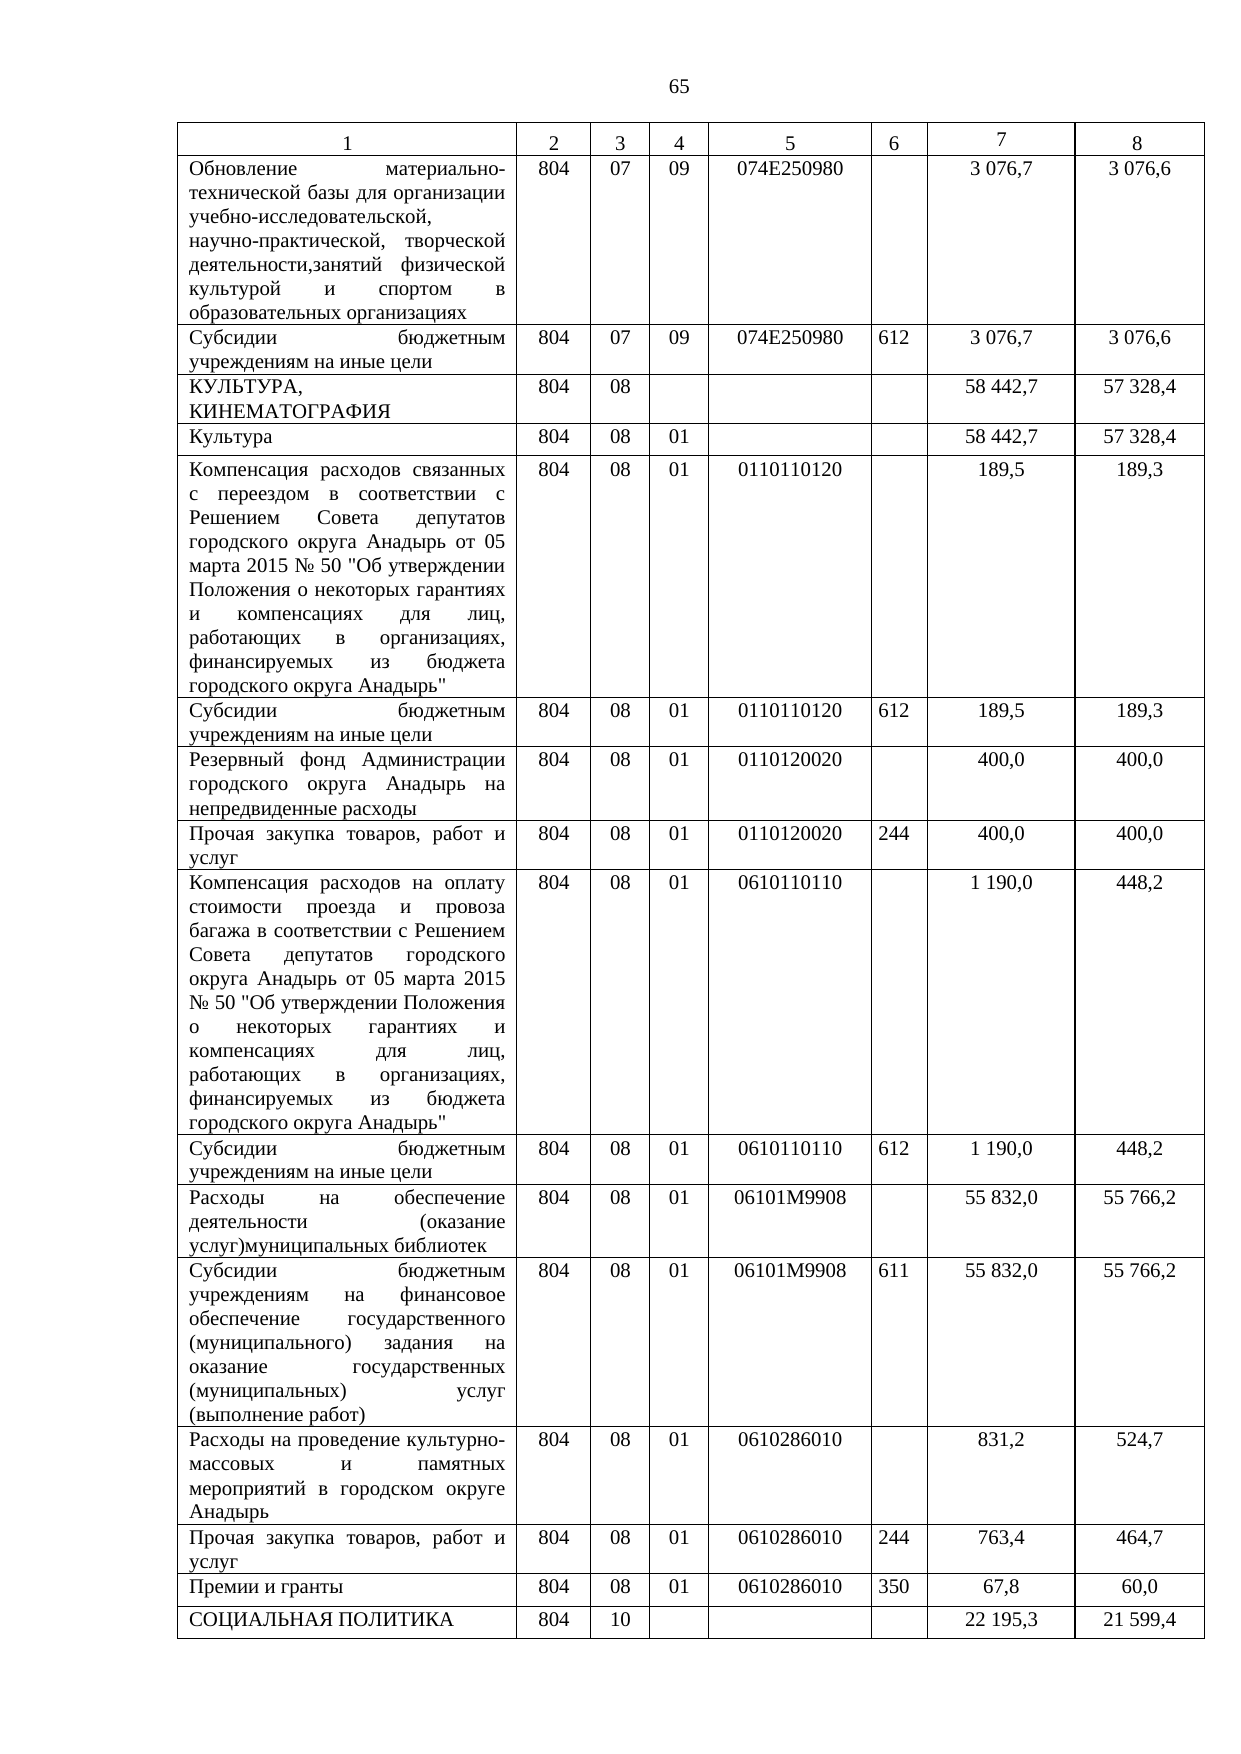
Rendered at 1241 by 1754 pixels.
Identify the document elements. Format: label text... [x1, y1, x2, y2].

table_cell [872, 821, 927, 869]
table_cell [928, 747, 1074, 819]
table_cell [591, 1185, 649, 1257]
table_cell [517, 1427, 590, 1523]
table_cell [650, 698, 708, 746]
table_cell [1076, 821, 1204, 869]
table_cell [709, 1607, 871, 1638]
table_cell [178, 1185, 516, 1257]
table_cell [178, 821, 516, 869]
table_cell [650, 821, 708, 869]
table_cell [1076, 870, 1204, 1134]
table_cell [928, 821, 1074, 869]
table_header 7 [928, 123, 1074, 155]
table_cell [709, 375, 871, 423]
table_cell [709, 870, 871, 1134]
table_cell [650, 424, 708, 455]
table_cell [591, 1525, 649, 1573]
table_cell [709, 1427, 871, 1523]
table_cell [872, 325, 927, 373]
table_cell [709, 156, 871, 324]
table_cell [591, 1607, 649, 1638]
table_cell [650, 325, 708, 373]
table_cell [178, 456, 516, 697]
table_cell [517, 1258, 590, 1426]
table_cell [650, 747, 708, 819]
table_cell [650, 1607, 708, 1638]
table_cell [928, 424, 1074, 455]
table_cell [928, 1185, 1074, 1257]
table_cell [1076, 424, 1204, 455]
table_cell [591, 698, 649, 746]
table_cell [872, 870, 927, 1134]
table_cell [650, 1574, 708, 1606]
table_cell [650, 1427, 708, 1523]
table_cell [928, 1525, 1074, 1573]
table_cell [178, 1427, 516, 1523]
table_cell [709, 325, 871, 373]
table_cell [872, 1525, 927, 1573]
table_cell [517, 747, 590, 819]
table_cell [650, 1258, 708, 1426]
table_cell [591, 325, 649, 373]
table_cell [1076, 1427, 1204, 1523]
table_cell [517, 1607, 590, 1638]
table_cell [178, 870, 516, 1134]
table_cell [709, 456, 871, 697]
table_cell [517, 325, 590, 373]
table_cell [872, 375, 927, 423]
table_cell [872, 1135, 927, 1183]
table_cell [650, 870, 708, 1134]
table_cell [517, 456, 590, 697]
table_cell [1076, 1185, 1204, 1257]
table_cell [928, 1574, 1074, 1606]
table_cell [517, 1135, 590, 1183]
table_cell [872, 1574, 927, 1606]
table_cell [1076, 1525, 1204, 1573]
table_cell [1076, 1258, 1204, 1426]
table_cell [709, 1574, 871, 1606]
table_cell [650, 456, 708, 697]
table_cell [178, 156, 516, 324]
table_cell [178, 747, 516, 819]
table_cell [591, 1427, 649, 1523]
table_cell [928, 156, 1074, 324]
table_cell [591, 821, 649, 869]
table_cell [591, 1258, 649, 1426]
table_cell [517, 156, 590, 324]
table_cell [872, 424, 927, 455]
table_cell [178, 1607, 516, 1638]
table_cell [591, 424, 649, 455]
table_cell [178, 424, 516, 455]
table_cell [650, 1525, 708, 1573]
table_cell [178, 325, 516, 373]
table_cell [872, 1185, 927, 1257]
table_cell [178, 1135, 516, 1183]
table_header 8 [1076, 123, 1204, 155]
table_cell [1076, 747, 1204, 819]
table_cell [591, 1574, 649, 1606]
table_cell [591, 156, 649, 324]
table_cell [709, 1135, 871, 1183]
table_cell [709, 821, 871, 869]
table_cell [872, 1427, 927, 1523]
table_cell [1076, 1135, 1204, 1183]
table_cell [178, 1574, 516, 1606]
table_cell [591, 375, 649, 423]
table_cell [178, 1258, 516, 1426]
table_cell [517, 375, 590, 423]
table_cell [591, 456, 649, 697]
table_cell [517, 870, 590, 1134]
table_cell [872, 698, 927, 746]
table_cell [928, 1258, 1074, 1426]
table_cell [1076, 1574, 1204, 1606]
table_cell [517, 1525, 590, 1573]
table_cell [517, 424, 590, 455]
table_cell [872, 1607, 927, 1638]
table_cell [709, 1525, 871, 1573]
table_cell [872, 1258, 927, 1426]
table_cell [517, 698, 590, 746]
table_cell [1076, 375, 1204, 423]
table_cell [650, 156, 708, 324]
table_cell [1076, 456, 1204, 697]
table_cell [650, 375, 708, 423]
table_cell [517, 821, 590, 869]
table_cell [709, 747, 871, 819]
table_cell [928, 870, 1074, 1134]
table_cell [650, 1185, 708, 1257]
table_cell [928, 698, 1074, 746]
table_header 3 [591, 123, 649, 155]
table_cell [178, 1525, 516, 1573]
table_header 1 [178, 123, 516, 155]
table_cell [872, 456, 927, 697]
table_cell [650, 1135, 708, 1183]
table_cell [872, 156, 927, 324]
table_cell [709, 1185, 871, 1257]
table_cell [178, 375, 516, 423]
table_header 4 [650, 123, 708, 155]
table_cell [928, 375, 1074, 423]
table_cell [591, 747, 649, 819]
table_header 6 [872, 123, 927, 155]
table_header 5 [709, 123, 871, 155]
table_header 2 [517, 123, 590, 155]
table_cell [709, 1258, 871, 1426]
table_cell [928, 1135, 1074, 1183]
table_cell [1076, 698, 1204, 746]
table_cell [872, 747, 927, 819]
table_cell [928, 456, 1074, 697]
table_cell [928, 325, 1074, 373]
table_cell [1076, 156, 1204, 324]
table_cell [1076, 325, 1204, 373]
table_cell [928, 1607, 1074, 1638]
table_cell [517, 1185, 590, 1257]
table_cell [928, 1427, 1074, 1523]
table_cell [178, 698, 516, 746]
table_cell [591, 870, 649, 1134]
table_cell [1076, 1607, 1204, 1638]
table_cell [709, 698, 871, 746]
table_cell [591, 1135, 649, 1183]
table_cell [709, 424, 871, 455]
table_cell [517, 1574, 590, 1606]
